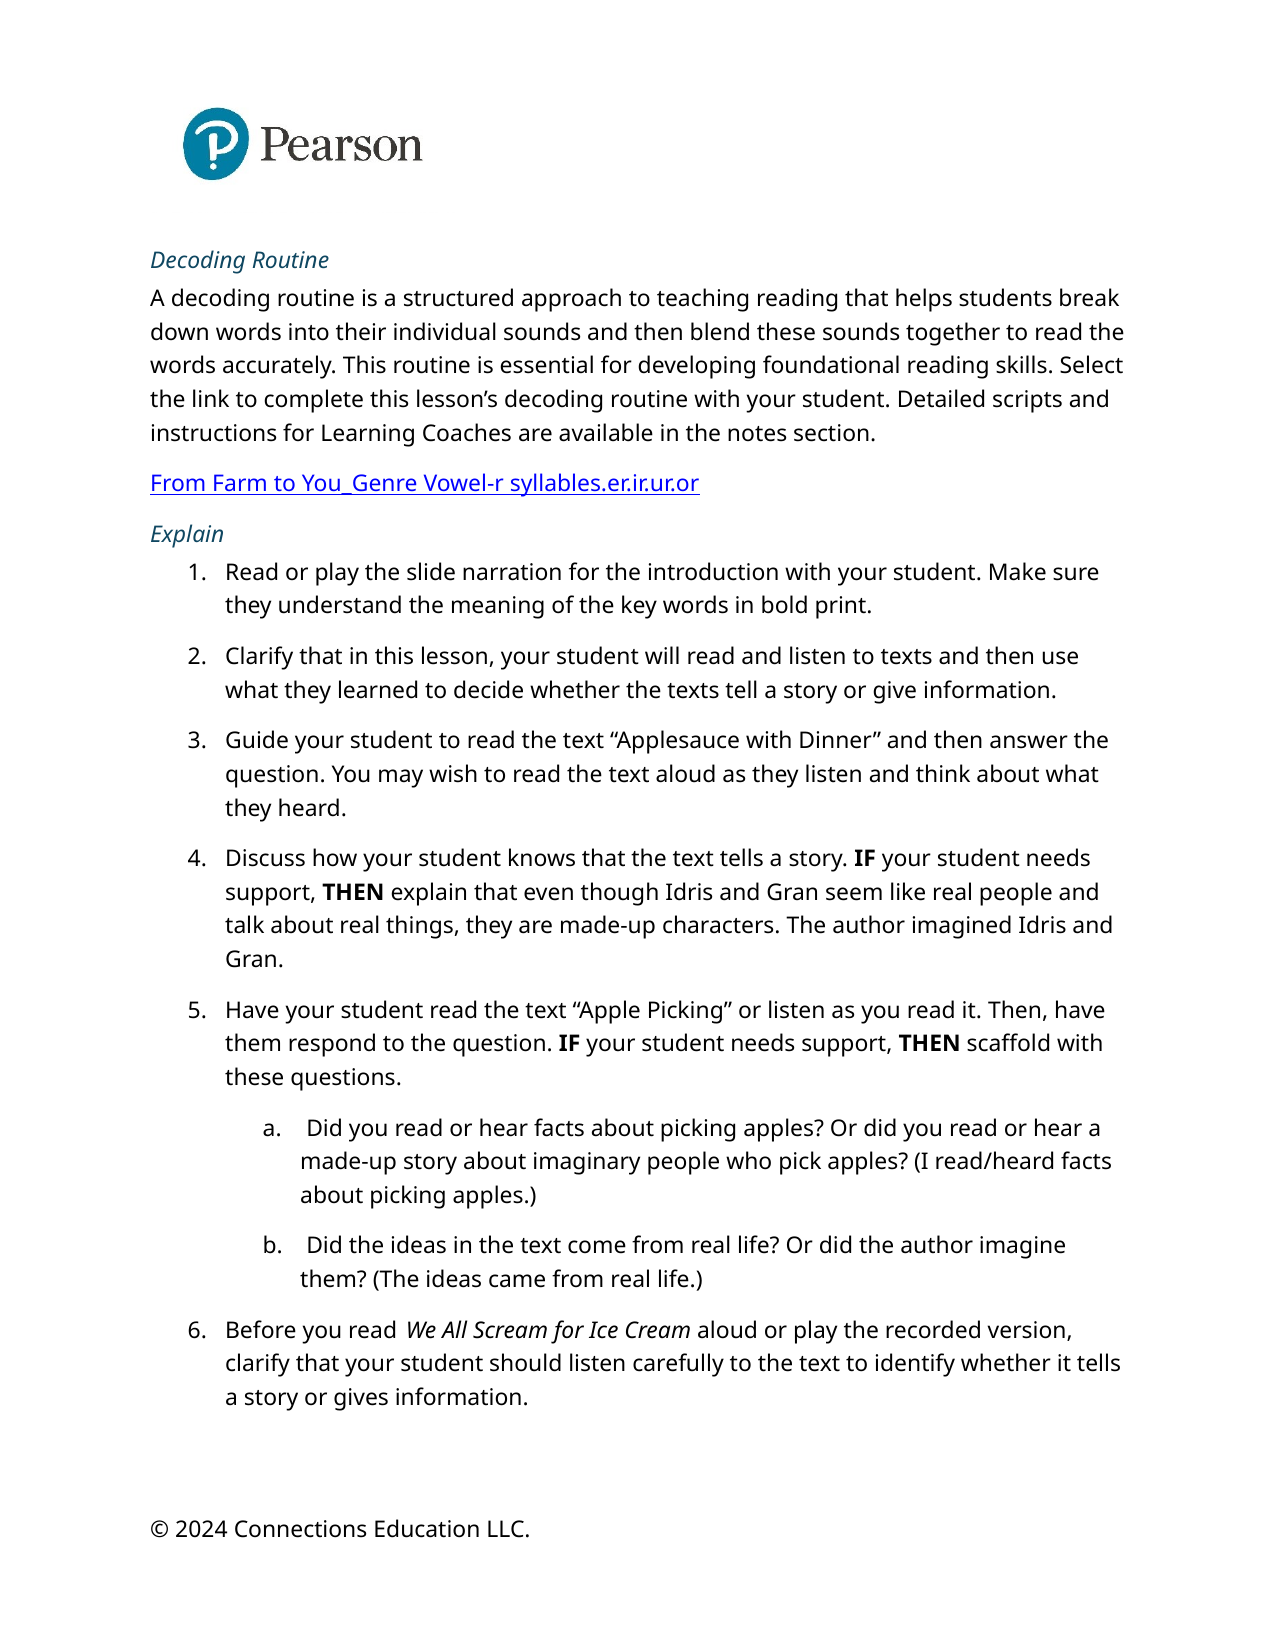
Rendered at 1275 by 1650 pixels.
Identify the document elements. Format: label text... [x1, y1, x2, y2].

list Have your student read the text “Apple Picking” or listen as you read it. Then, have them respond to the question. IF your student needs support, THEN scaffold with these questions. [187, 993, 1125, 1092]
text A decoding routine is a structured approach to teaching reading that helps students break down words into their individual sounds and then blend these sounds together to read the words accurately. This routine is essential for developing foundational reading skills. Select the link to complete this lesson’s decoding routine with your student. Detailed scripts and instructions for Learning Coaches are available in the notes section. [150, 282, 1125, 448]
text From Farm to You_Genre Vowel-r syllables.er.ir.ur.or [150, 467, 1125, 498]
list Did you read or hear facts about picking apples? Or did you read or hear a made-up story about imaginary people who pick apples? (I read/heard facts about picking apples.) [262, 1111, 1125, 1210]
list Read or play the slide narration for the introduction with your student. Make sure they understand the meaning of the key words in bold print. [187, 556, 1125, 621]
list Clarify that in this lesson, your student will read and listen to texts and then use what they learned to decide whether the texts tell a story or give information. [187, 640, 1125, 705]
list Before you read We All Scream for Ice Cream aloud or play the recorded version, clarify that your student should listen carefully to the text to identify whether it tells a story or gives information. [187, 1313, 1125, 1412]
list Guide your student to read the text “Applesauce with Dinner” and then answer the question. You may wish to read the text aloud as they listen and think about what they heard. [187, 724, 1125, 823]
picture [150, 75, 455, 213]
list Did the ideas in the text come from real life? Or did the author imagine them? (The ideas came from real life.) [262, 1229, 1125, 1294]
subtitle Decoding Routine [150, 244, 1125, 275]
list Discuss how your student knows that the text tells a story. IF your student needs support, THEN explain that even though Idris and Gran seem like real people and talk about real things, they are made-up characters. The author imagined Idris and Gran. [187, 842, 1125, 974]
subtitle Explain [150, 518, 1125, 549]
